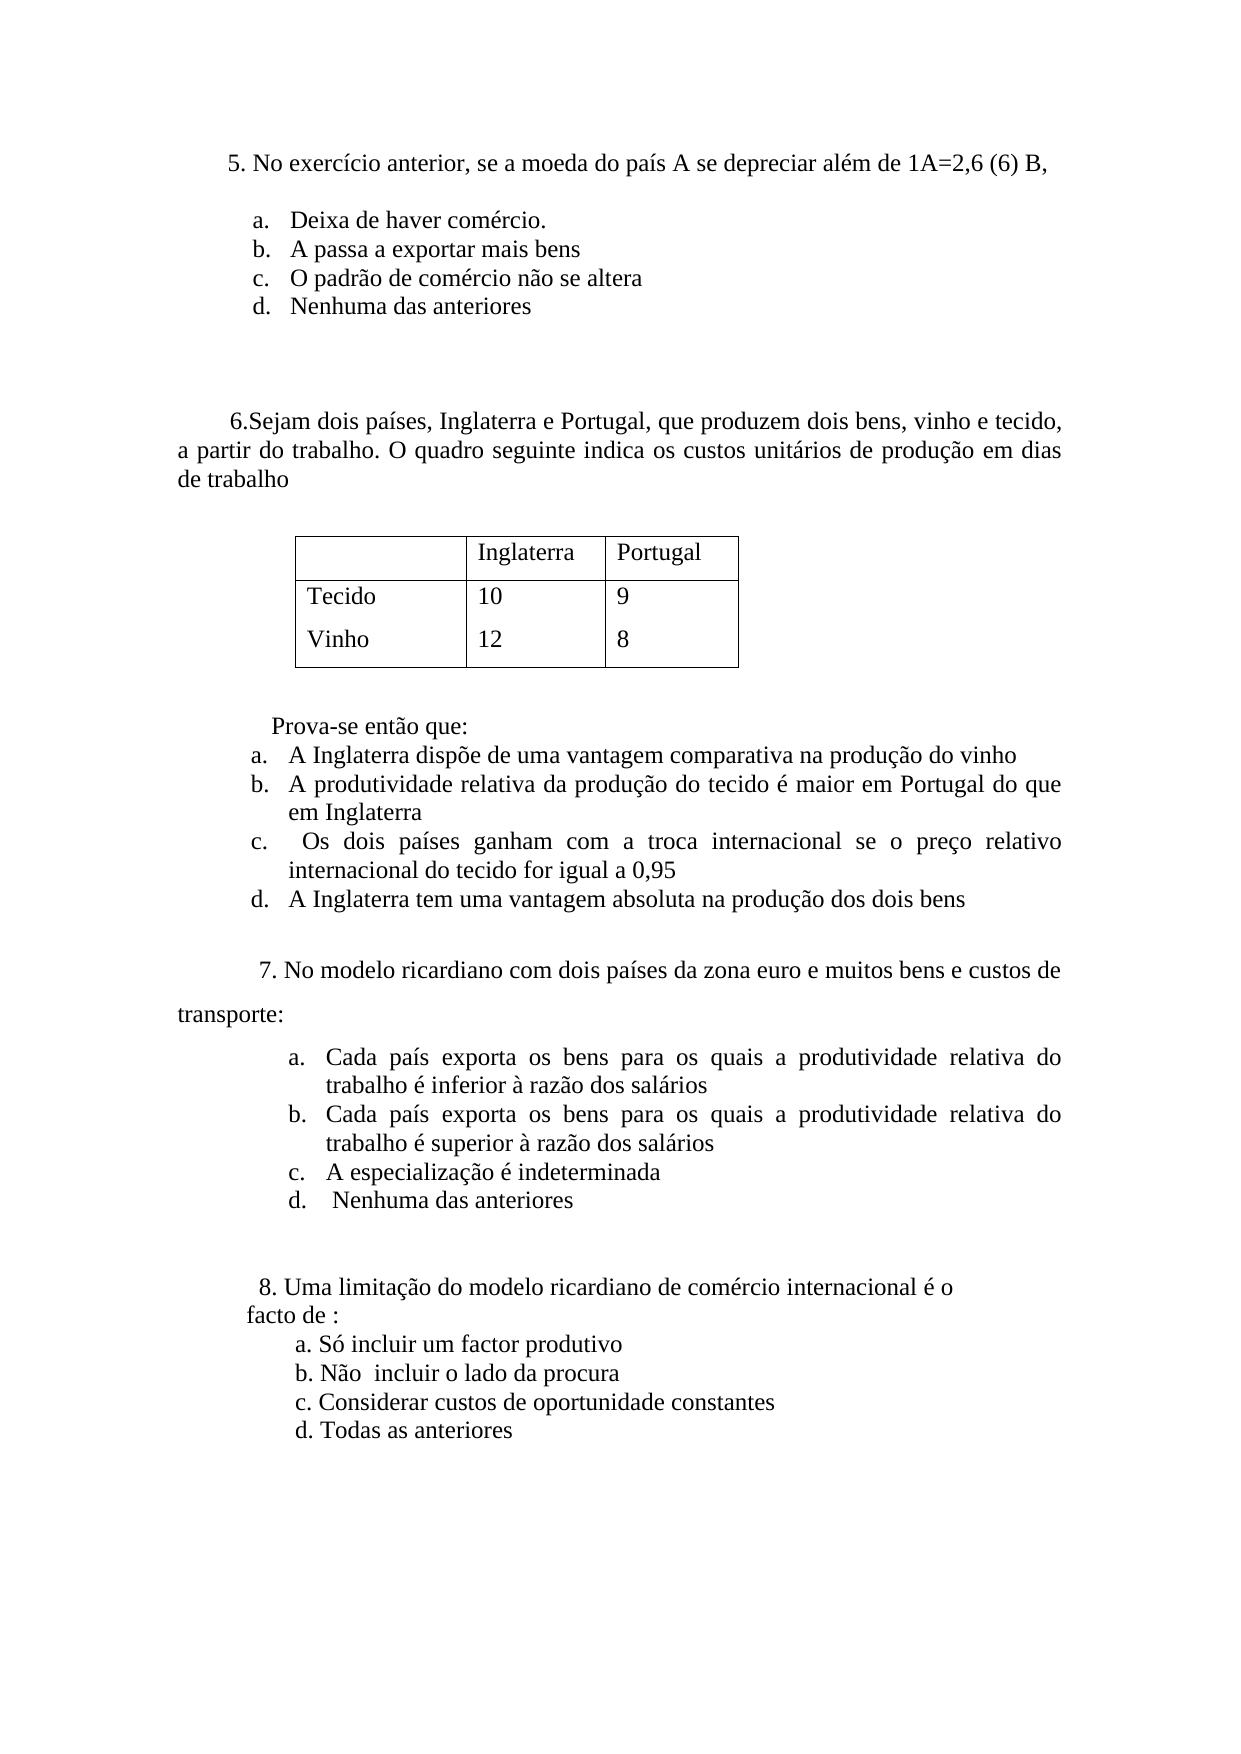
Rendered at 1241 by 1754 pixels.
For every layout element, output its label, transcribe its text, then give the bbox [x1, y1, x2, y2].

list Cada país exporta os bens para os quais a produtividade relativa do trabalho é inferior à razão dos salários [288, 1042, 1063, 1099]
list A Inglaterra dispõe de uma vantagem comparativa na produção do vinho [251, 740, 1063, 769]
list Os dois países ganham com a troca internacional se o preço relativo internacional do tecido for igual a 0,95 [251, 826, 1063, 884]
list A Inglaterra tem uma vantagem absoluta na produção dos dois bens [251, 884, 1063, 912]
list A especialização é indeterminada [288, 1157, 1063, 1186]
list Cada país exporta os bens para os quais a produtividade relativa do trabalho é superior à razão dos salários [288, 1099, 1063, 1157]
table_cell 9 8 [606, 581, 738, 667]
text Prova-se então que: [177, 711, 1063, 740]
text 6.Sejam dois países, Inglaterra e Portugal, que produzem dois bens, vinho e tecido, a partir do trabalho. O quadro seguinte indica os custos unitários de produção em dias de trabalho [177, 406, 1063, 493]
text 8. Uma limitação do modelo ricardiano de comércio internacional é o [177, 1272, 1063, 1301]
text 7. No modelo ricardiano com dois países da zona euro e muitos bens e custos de transporte: [177, 956, 1063, 1027]
table_header [296, 537, 466, 580]
list A produtividade relativa da produção do tecido é maior em Portugal do que em Inglaterra [251, 769, 1063, 826]
list A passa a exportar mais bens [252, 234, 1063, 263]
text 5. No exercício anterior, se a moeda do país A se depreciar além de 1A=2,6 (6) B, [177, 148, 1063, 176]
table_cell Tecido Vinho [296, 581, 466, 667]
text b. Não incluir o lado da procura [177, 1358, 1063, 1387]
table_header Portugal [606, 537, 738, 580]
text d. Todas as anteriores [177, 1416, 1063, 1444]
list Deixa de haver comércio. [252, 205, 1063, 234]
table_header Inglaterra [467, 537, 605, 580]
list O padrão de comércio não se altera [252, 263, 1063, 291]
table_cell 10 12 [467, 581, 605, 667]
text c. Considerar custos de oportunidade constantes [177, 1387, 1063, 1416]
list Nenhuma das anteriores [288, 1186, 1063, 1214]
text facto de : [177, 1301, 1063, 1329]
list Nenhuma das anteriores [252, 291, 1063, 320]
text a. Só incluir um factor produtivo [177, 1329, 1063, 1358]
